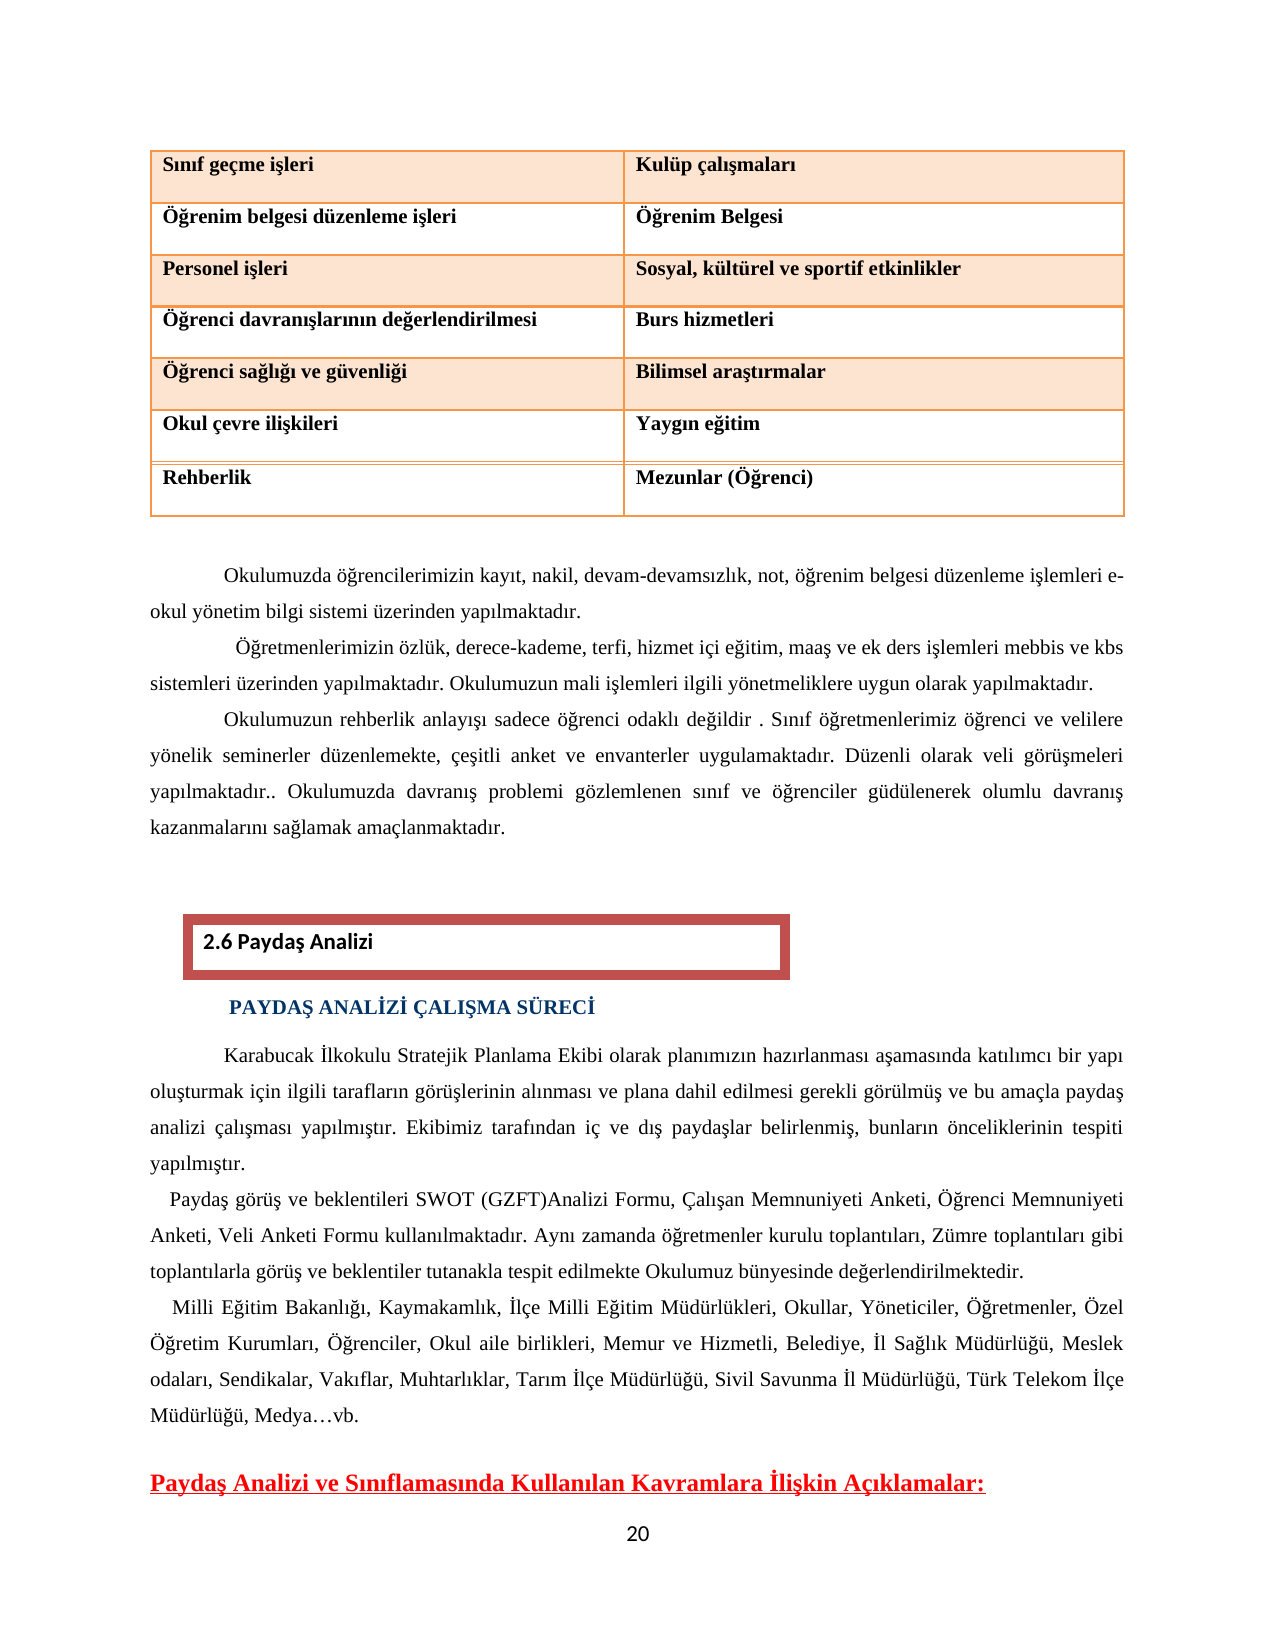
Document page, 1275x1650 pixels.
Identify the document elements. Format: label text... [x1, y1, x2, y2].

table_cell Burs hizmetleri [625, 308, 1123, 357]
table_cell Öğrenci sağlığı ve güvenliği [152, 359, 623, 409]
table_cell Bilimsel araştırmalar [625, 359, 1123, 409]
table_cell Öğrenim belgesi düzenleme işleri [152, 204, 623, 253]
text Paydaş görüş ve beklentileri SWOT (GZFT)Analizi Formu, Çalışan Memnuniyeti Anketi, Öğrenci Memnuniyeti Anketi, Veli Anketi Formu kullanılmaktadır. Aynı zamanda öğretmenler kurulu toplantıları, Zümre toplantıları gibi toplantılarla görüş ve beklentiler tutanakla tespit edilmekte Okulumuz bünyesinde değerlendirilmektedir. [150, 1187, 1125, 1283]
table_cell Mezunlar (Öğrenci) [625, 465, 1123, 515]
table_cell Yaygın eğitim [625, 411, 1123, 461]
table_cell Rehberlik [152, 465, 623, 515]
table_cell Personel işleri [152, 256, 623, 305]
list PAYDAŞ ANALİZİ ÇALIŞMA SÜRECİ [150, 995, 1125, 1019]
table_cell Kulüp çalışmaları [625, 152, 1123, 202]
text Öğretmenlerimizin özlük, derece-kademe, terfi, hizmet içi eğitim, maaş ve ek ders işlemleri mebbis ve kbs sistemleri üzerinden yapılmaktadır. Okulumuzun mali işlemleri ilgili yönetmeliklere uygun olarak yapılmaktadır. [150, 635, 1125, 695]
table_cell Öğrenim Belgesi [625, 204, 1123, 253]
text Paydaş Analizi ve Sınıflamasında Kullanılan Kavramlara İlişkin Açıklamalar: [150, 1468, 1125, 1497]
table_cell Sınıf geçme işleri [152, 152, 623, 202]
table_cell Okul çevre ilişkileri [152, 411, 623, 461]
table_cell Sosyal, kültürel ve sportif etkinlikler [625, 256, 1123, 305]
text Okulumuzun rehberlik anlayışı sadece öğrenci odaklı değildir . Sınıf öğretmenlerimiz öğrenci ve velilere yönelik seminerler düzenlemekte, çeşitli anket ve envanterler uygulamaktadır. Düzenli olarak veli görüşmeleri yapılmaktadır.. Okulumuzda davranış problemi gözlemlenen sınıf ve öğrenciler güdülenerek olumlu davranış kazanmalarını sağlamak amaçlanmaktadır. [150, 707, 1125, 839]
text Karabucak İlkokulu Stratejik Planlama Ekibi olarak planımızın hazırlanması aşamasında katılımcı bir yapı oluşturmak için ilgili tarafların görüşlerinin alınması ve plana dahil edilmesi gerekli görülmüş ve bu amaçla paydaş analizi çalışması yapılmıştır. Ekibimiz tarafından iç ve dış paydaşlar belirlenmiş, bunların önceliklerinin tespiti yapılmıştır. [150, 1043, 1125, 1175]
table_cell Öğrenci davranışlarının değerlendirilmesi [152, 308, 623, 357]
text Okulumuzda öğrencilerimizin kayıt, nakil, devam-devamsızlık, not, öğrenim belgesi düzenleme işlemleri e-okul yönetim bilgi sistemi üzerinden yapılmaktadır. [150, 563, 1125, 623]
text Milli Eğitim Bakanlığı, Kaymakamlık, İlçe Milli Eğitim Müdürlükleri, Okullar, Yöneticiler, Öğretmenler, Özel Öğretim Kurumları, Öğrenciler, Okul aile birlikleri, Memur ve Hizmetli, Belediye, İl Sağlık Müdürlüğü, Meslek odaları, Sendikalar, Vakıflar, Muhtarlıklar, Tarım İlçe Müdürlüğü, Sivil Savunma İl Müdürlüğü, Türk Telekom İlçe Müdürlüğü, Medya…vb. [150, 1295, 1125, 1427]
